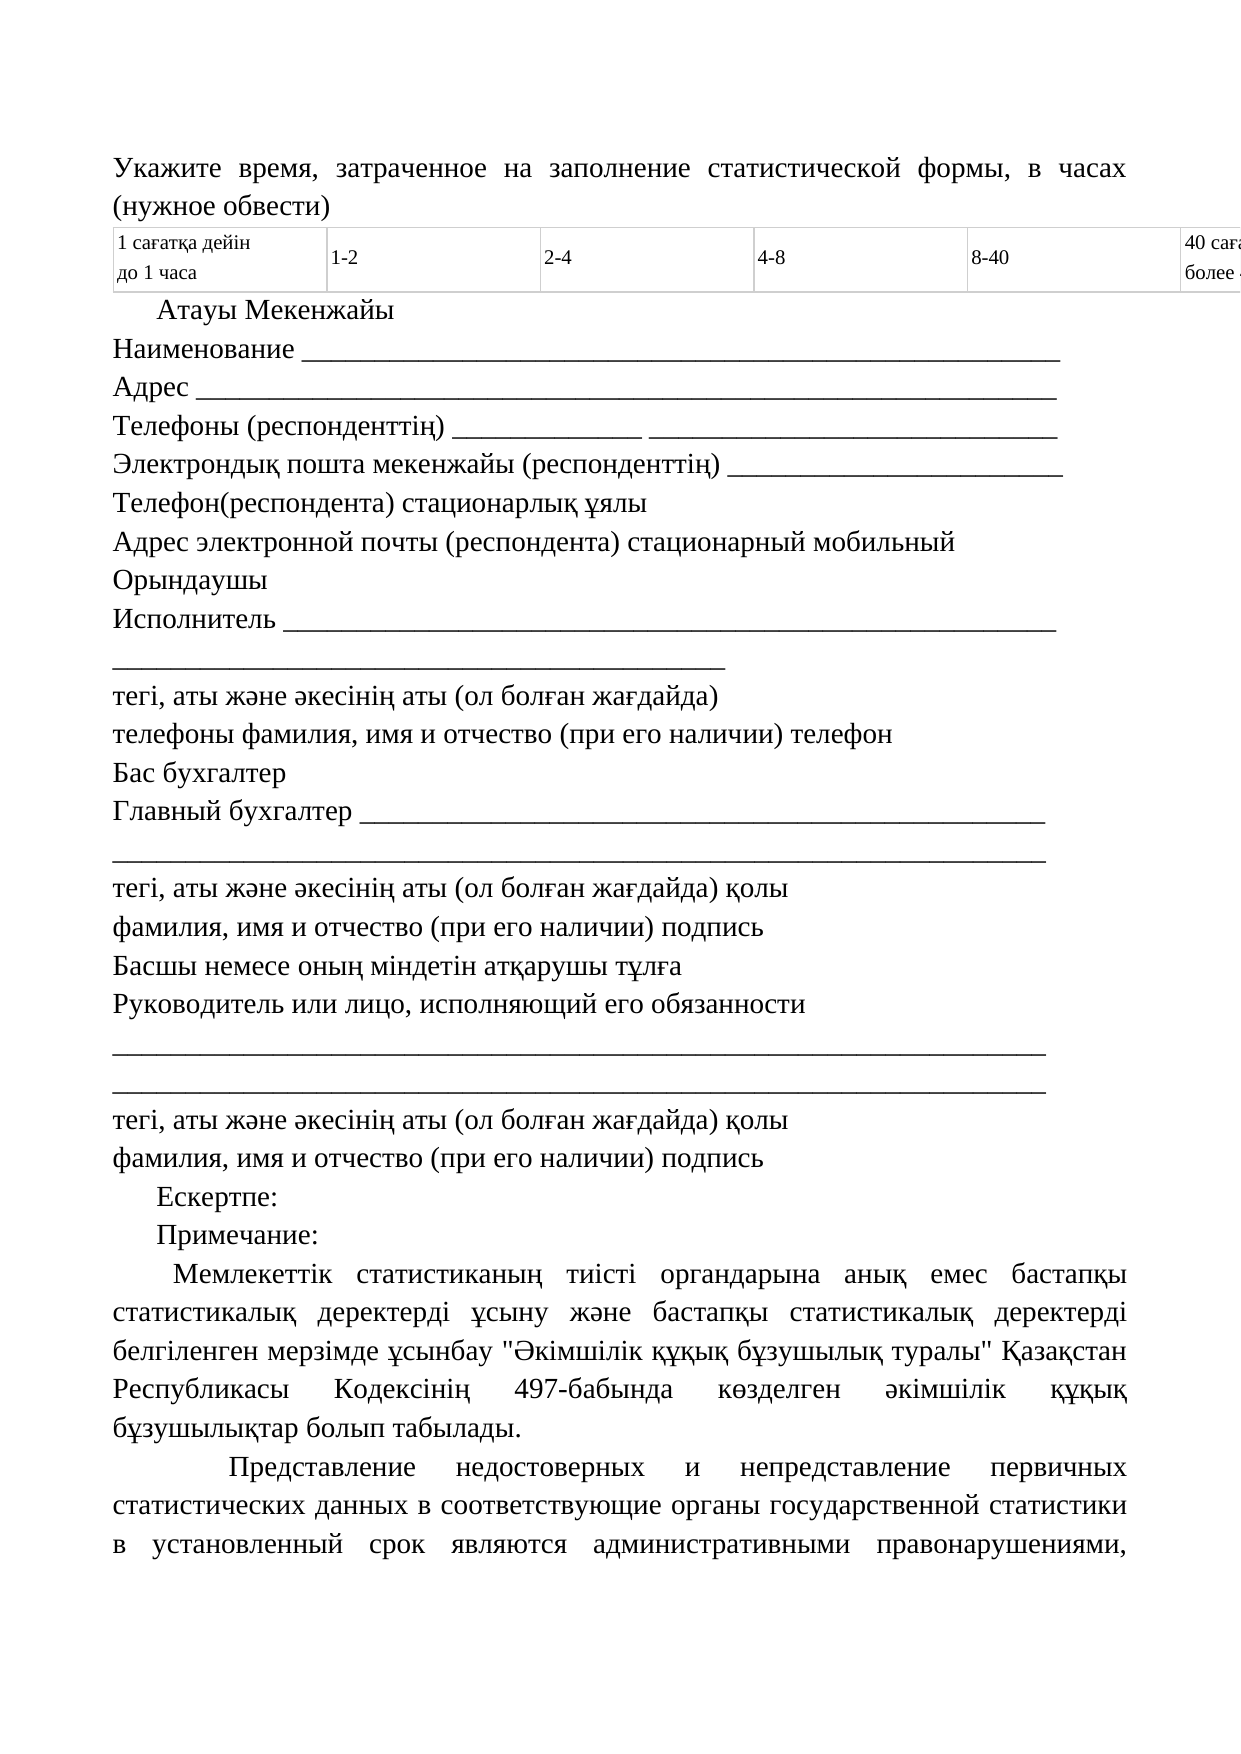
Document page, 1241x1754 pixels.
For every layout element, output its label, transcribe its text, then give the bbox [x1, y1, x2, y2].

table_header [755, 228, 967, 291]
text тегі, аты және әкесінің аты (ол болған жағдайда) [112, 678, 1128, 711]
text Наименование ____________________________________________________ [112, 331, 1128, 364]
text Руководитель или лицо, исполняющий его обязанности [112, 986, 1128, 1020]
text ________________________________________________________________ [112, 1025, 1128, 1058]
text Главный бухгалтер _______________________________________________ [112, 793, 1128, 827]
text Электрондық пошта мекенжайы (респонденттің) _______________________ [112, 447, 1128, 480]
text Орындаушы [112, 562, 1128, 596]
text Адрес ___________________________________________________________ [112, 369, 1128, 403]
text Мемлекеттік статистиканың тиісті органдарына анық емес бастапқы статистикалық деректерді ұсыну және бастапқы статистикалық деректерді белгіленген мерзімде ұсынбау "Әкімшілік құқық бұзушылық туралы" Қазақстан Республикасы Кодексінің 497-бабында көзделген әкімшілік құқық бұзушылықтар болып табылады. [112, 1256, 1128, 1444]
text тегі, аты және әкесінің аты (ол болған жағдайда) қолы [112, 871, 1128, 904]
text Атауы Мекенжайы [112, 292, 1128, 326]
text Бас бухгалтер [112, 755, 1128, 788]
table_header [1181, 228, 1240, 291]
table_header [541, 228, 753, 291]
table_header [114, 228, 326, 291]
text Телефоны (респонденттің) _____________ ____________________________ [112, 408, 1128, 442]
text Ескертпе: [112, 1179, 1128, 1212]
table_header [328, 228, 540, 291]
text Телефон(респондента) стационарлық ұялы [112, 485, 1128, 519]
text телефоны фамилия, имя и отчество (при его наличии) телефон [112, 716, 1128, 750]
text Басшы немесе оның міндетін атқарушы тұлға [112, 948, 1128, 981]
text Укажите время, затраченное на заполнение статистической формы, в часах (нужное обвести) [112, 150, 1128, 222]
text Адрес электронной почты (респондента) стационарный мобильный [112, 524, 1128, 557]
text ________________________________________________________________ [112, 1063, 1128, 1097]
text фамилия, имя и отчество (при его наличии) подпись [112, 909, 1128, 943]
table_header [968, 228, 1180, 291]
text фамилия, имя и отчество (при его наличии) подпись [112, 1140, 1128, 1174]
text ________________________________________________________________ [112, 832, 1128, 866]
text __________________________________________ [112, 639, 1128, 673]
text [112, 1449, 1128, 1559]
text Исполнитель _____________________________________________________ [112, 601, 1128, 634]
text тегі, аты және әкесінің аты (ол болған жағдайда) қолы [112, 1102, 1128, 1135]
text Примечание: [112, 1217, 1128, 1251]
